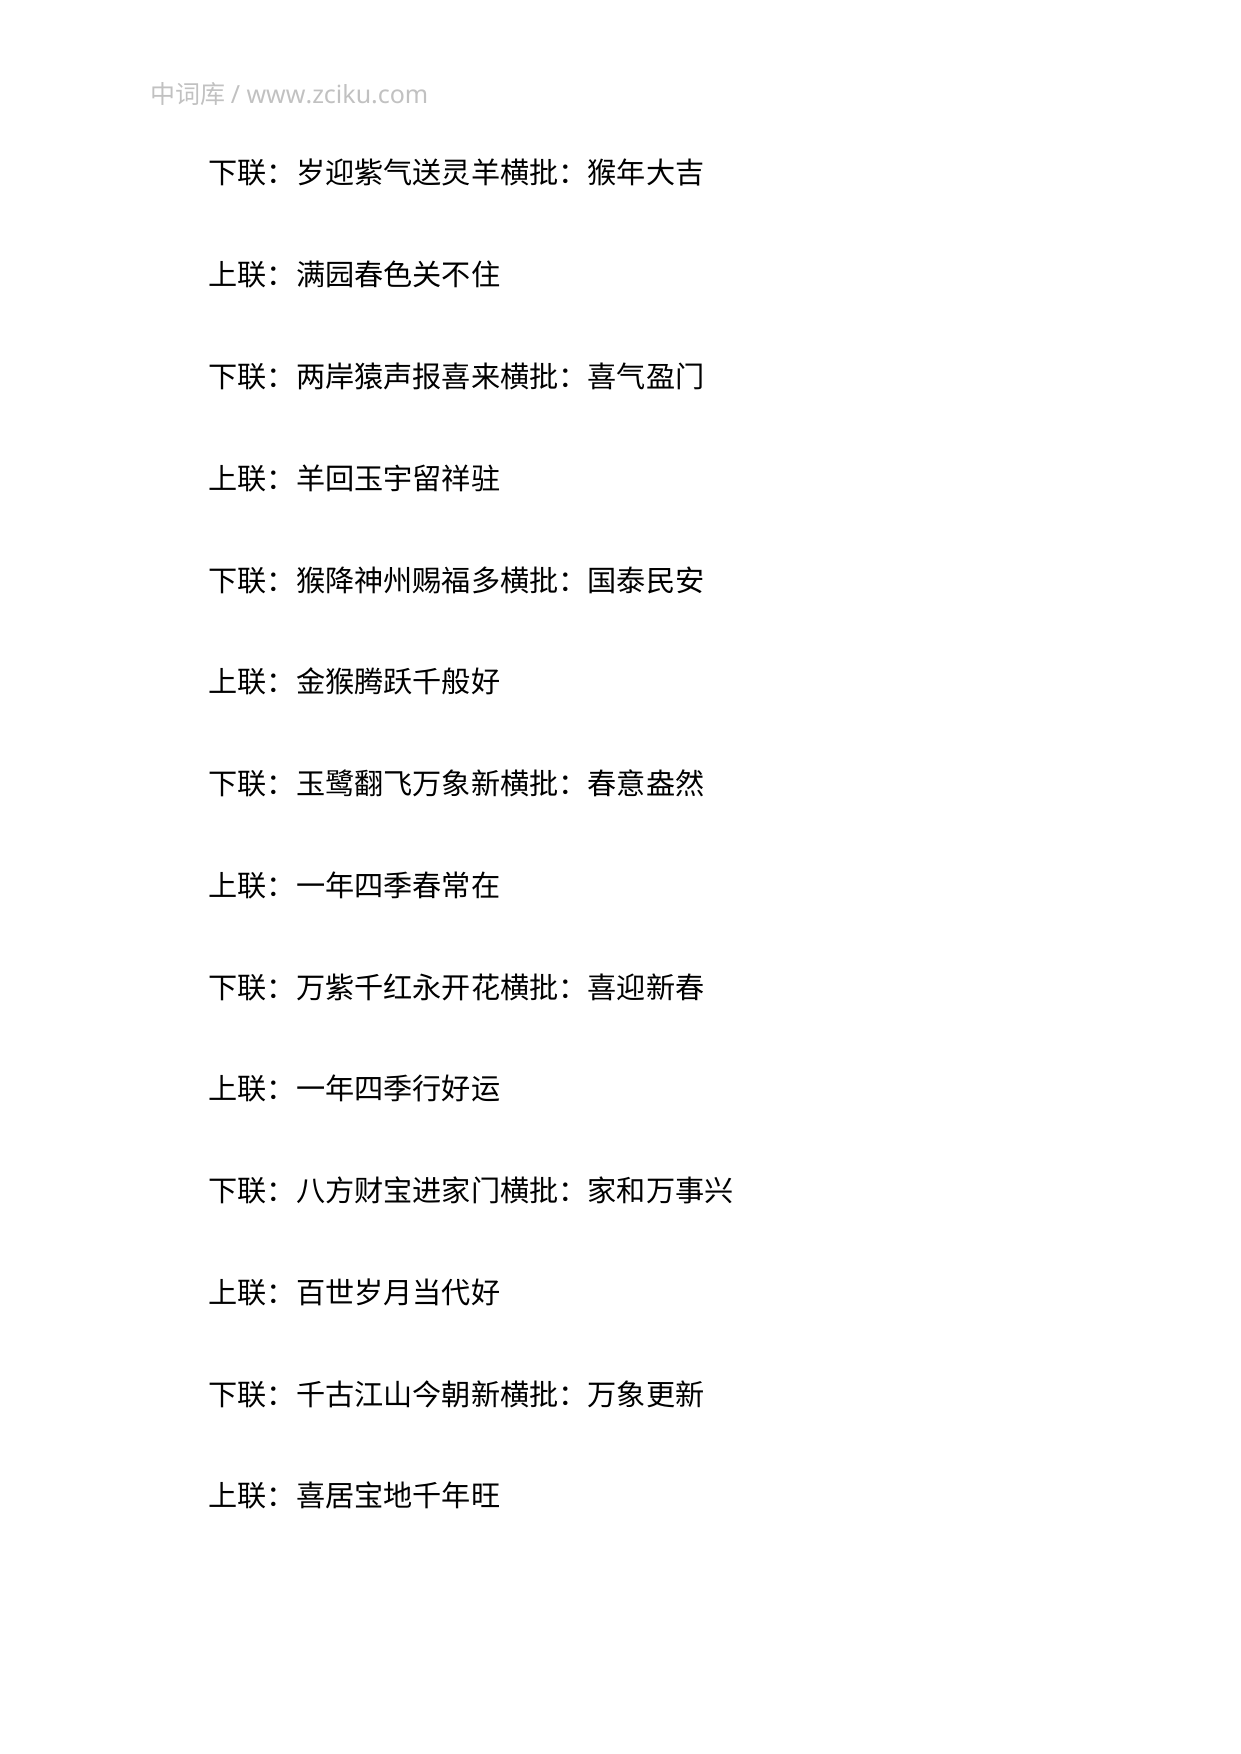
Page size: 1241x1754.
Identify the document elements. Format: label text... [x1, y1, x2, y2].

text 下联：玉鹭翻飞万象新横批：春意盎然 [150, 761, 1090, 803]
text 上联：一年四季行好运 [150, 1066, 1090, 1108]
text 下联：岁迎紫气送灵羊横批：猴年大吉 [150, 150, 1090, 192]
text 上联：百世岁月当代好 [150, 1269, 1090, 1312]
text 下联：千古江山今朝新横批：万象更新 [150, 1371, 1090, 1413]
text 下联：猴降神州赐福多横批：国泰民安 [150, 557, 1090, 599]
text 上联：金猴腾跃千般好 [150, 659, 1090, 701]
text 上联：羊回玉宇留祥驻 [150, 455, 1090, 498]
text 下联：两岸猿声报喜来横批：喜气盈门 [150, 353, 1090, 396]
text 下联：万紫千红永开花横批：喜迎新春 [150, 964, 1090, 1006]
text 上联：一年四季春常在 [150, 862, 1090, 905]
text 上联：喜居宝地千年旺 [150, 1473, 1090, 1515]
text 上联：满园春色关不住 [150, 252, 1090, 294]
text 下联：八方财宝进家门横批：家和万事兴 [150, 1168, 1090, 1210]
